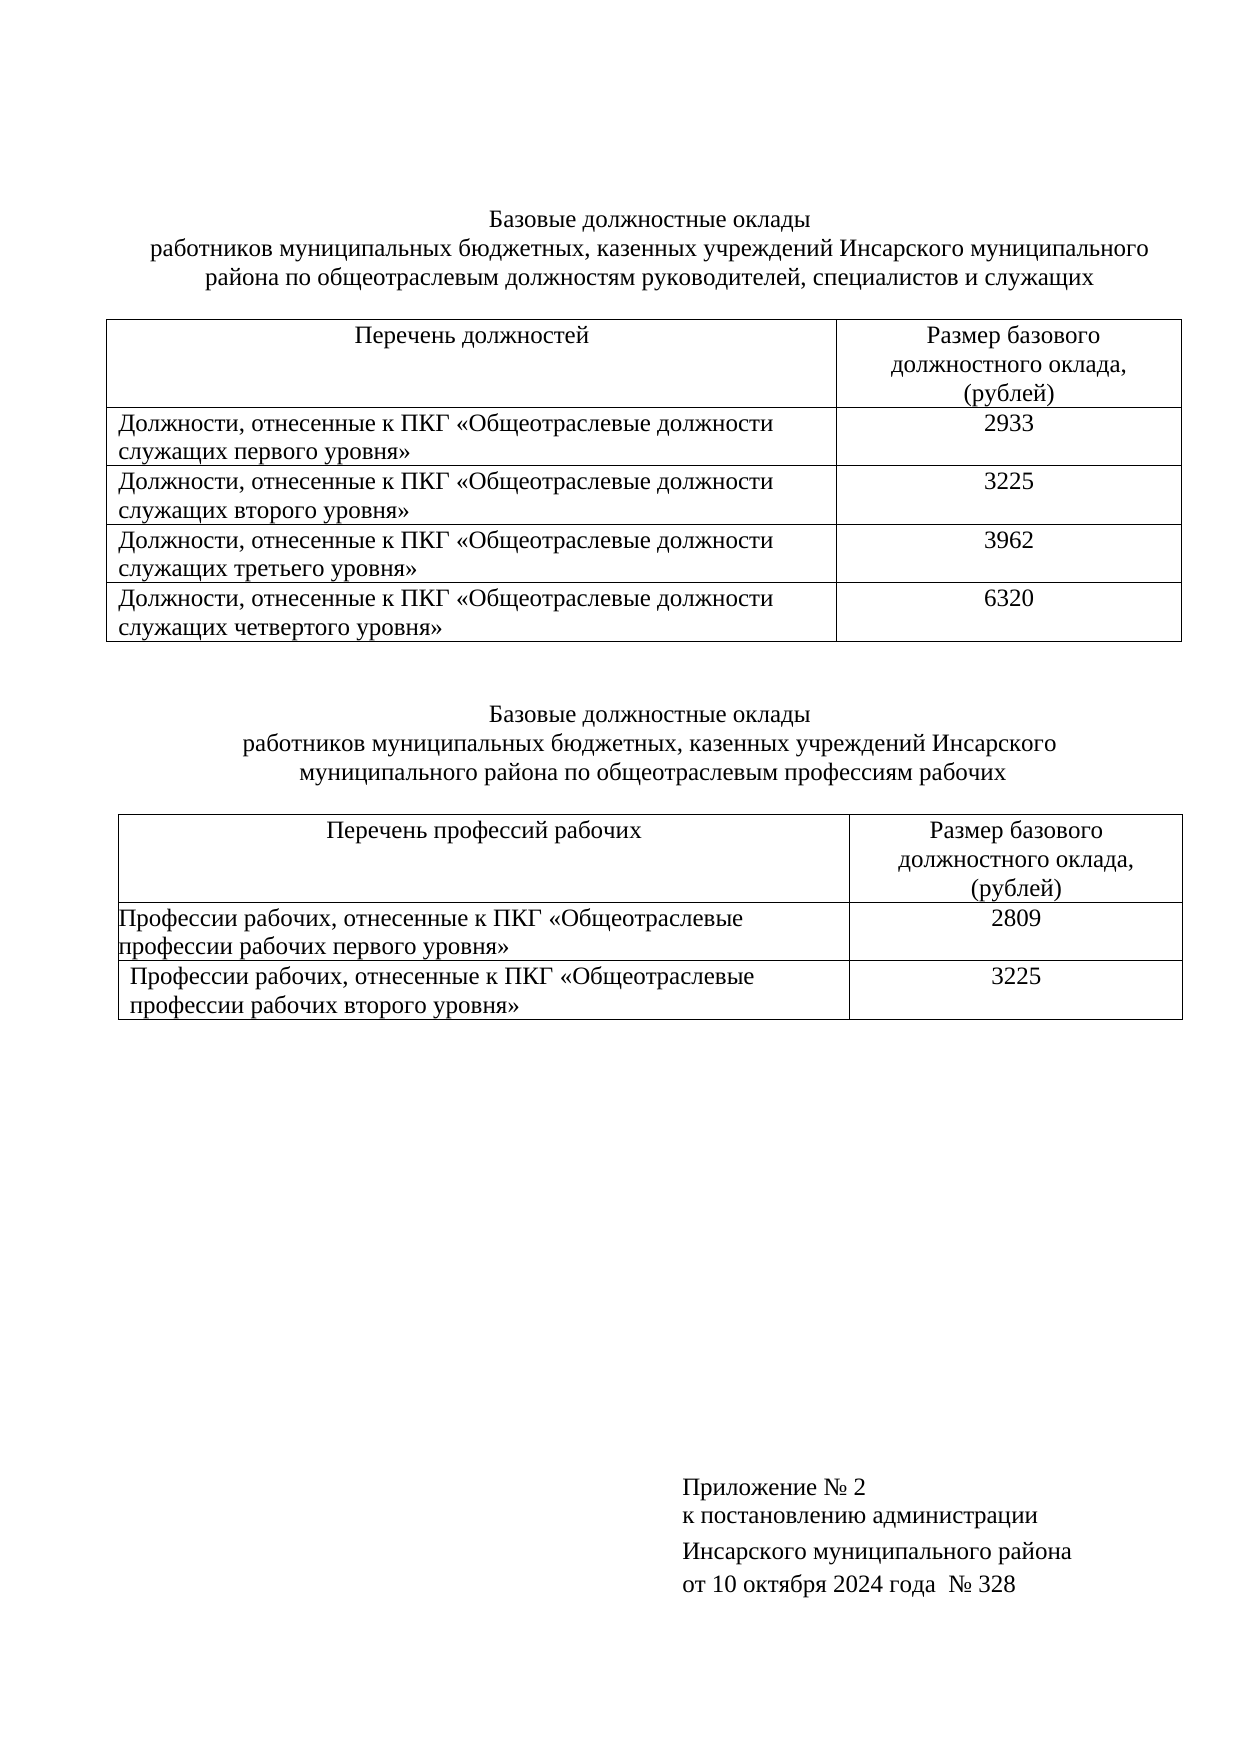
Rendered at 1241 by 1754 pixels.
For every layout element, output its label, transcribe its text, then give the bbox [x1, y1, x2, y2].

table_cell 3225 [850, 961, 1182, 1019]
table_header Размер базового должностного оклада, (рублей) [850, 815, 1182, 902]
table_cell 2933 [837, 408, 1181, 465]
text работников муниципальных бюджетных, казенных учреждений Инсарского [118, 728, 1181, 757]
table_cell Должности, отнесенные к ПКГ «Общеотраслевые должности служащих второго уровня» [107, 466, 836, 524]
table_cell к постановлению администрации [671, 1501, 1162, 1536]
table_cell Профессии рабочих, отнесенные к ПКГ «Общеотраслевые профессии рабочих первого уровня» [119, 903, 849, 960]
text Базовые должностные оклады [118, 204, 1181, 233]
text Базовые должностные оклады [118, 699, 1181, 728]
table_cell Должности, отнесенные к ПКГ «Общеотраслевые должности служащих четвертого уровня» [107, 583, 836, 641]
table_cell Должности, отнесенные к ПКГ «Общеотраслевые должности служащих третьего уровня» [107, 525, 836, 582]
table_cell 3962 [837, 525, 1181, 582]
table_header Размер базового должностного оклада, (рублей) [837, 320, 1181, 407]
table_cell Инсарского муниципального района [671, 1536, 1162, 1569]
table_cell 6320 [837, 583, 1181, 641]
table_cell от 10 октября 2024 года № 328 [671, 1569, 1162, 1605]
table_cell 3225 [837, 466, 1181, 524]
text работников муниципальных бюджетных, казенных учреждений Инсарского муниципального района по общеотраслевым должностям руководителей, специалистов и служащих [118, 233, 1181, 291]
text муниципального района по общеотраслевым профессиям рабочих [118, 757, 1181, 786]
table_cell Профессии рабочих, отнесенные к ПКГ «Общеотраслевые профессии рабочих второго уровня» [119, 961, 849, 1019]
table_header Перечень профессий рабочих [119, 815, 849, 902]
table_cell Должности, отнесенные к ПКГ «Общеотраслевые должности служащих первого уровня» [107, 408, 836, 465]
table_cell 2809 [850, 903, 1182, 960]
table_header Приложение № 2 [671, 1443, 1162, 1501]
table_header Перечень должностей [107, 320, 836, 407]
